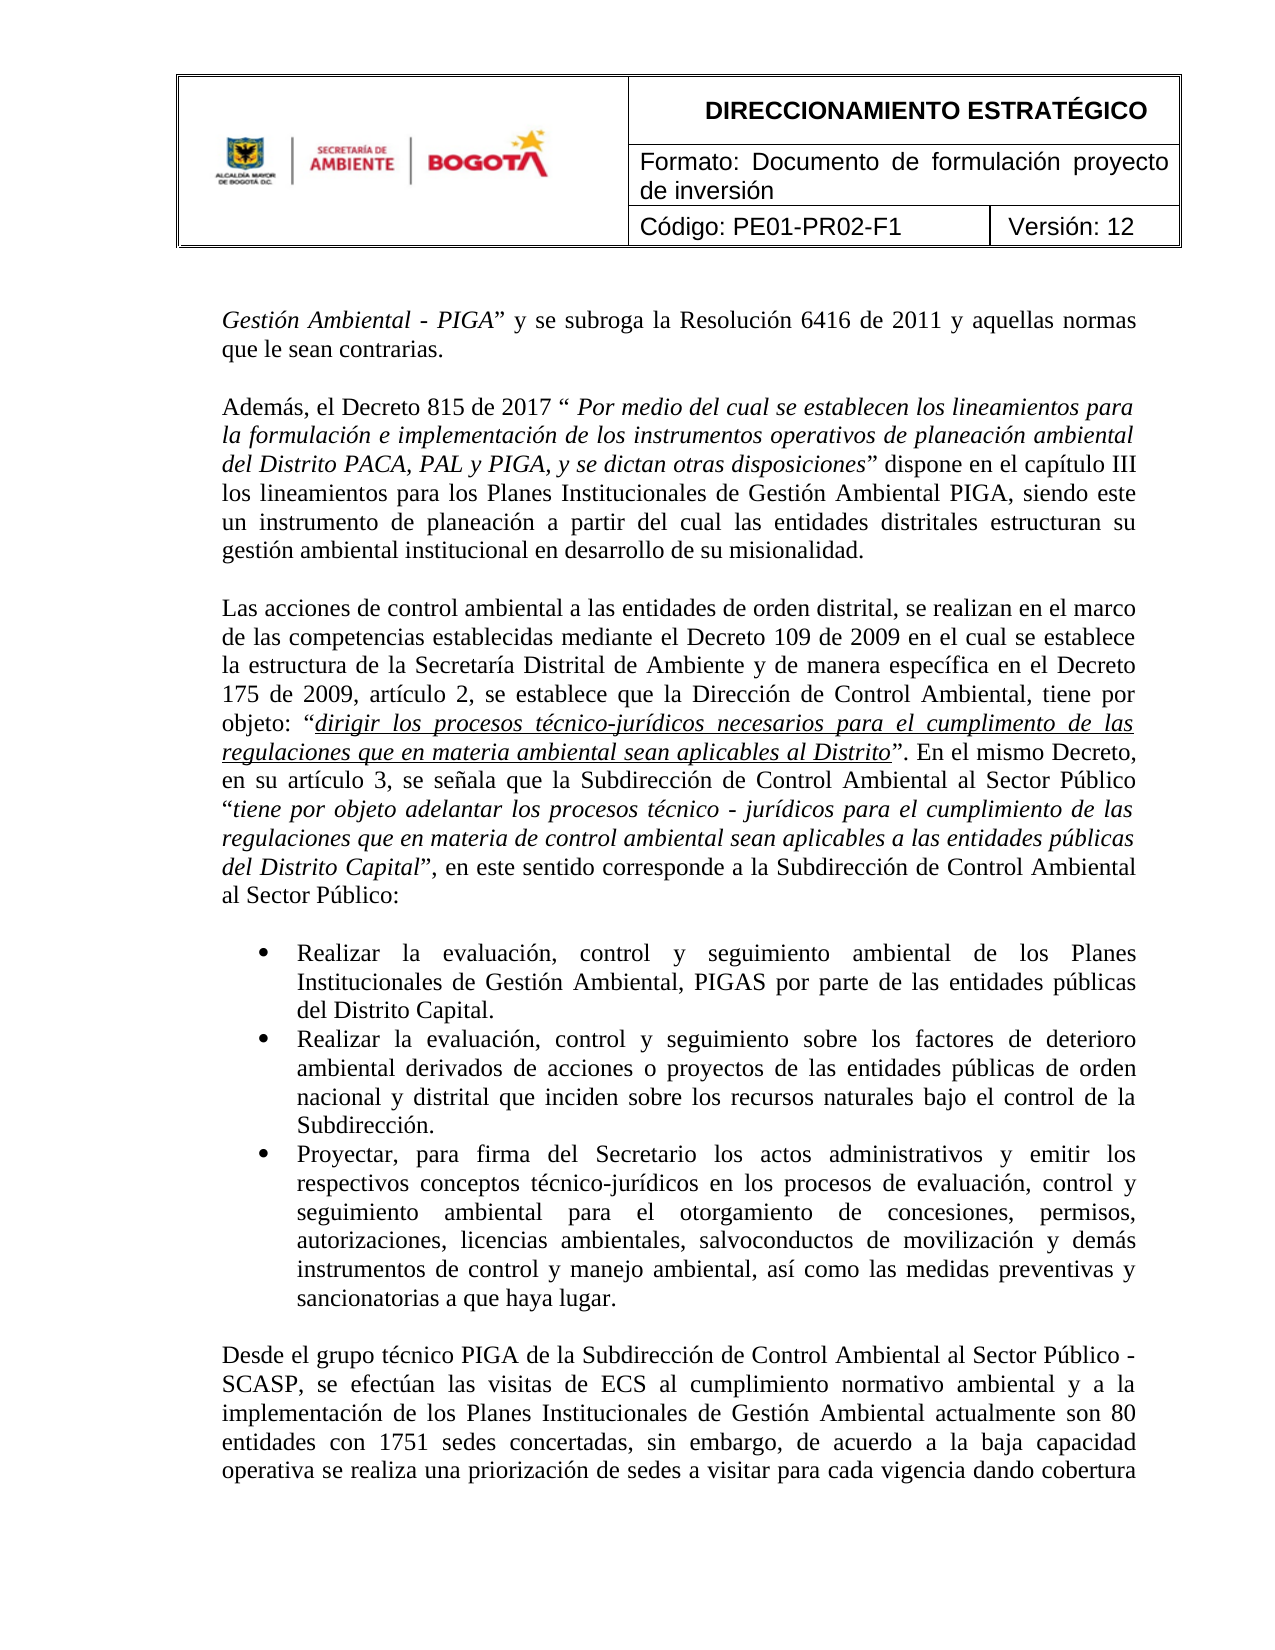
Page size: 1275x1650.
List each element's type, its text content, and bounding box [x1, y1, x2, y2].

list Realizar la evaluación, control y seguimiento sobre los factores de deterioro ambiental derivados de acciones o proyectos de las entidades públicas de orden nacional y distrital que inciden sobre los recursos naturales bajo el control de la Subdirección. [259, 1024, 1137, 1139]
list Proyectar, para firma del Secretario los actos administrativos y emitir los respectivos conceptos técnico-jurídicos en los procesos de evaluación, control y seguimiento ambiental para el otorgamiento de concesiones, permisos, autorizaciones, licencias ambientales, salvoconductos de movilización y demás instrumentos de control y manejo ambiental, así como las medidas preventivas y sancionatorias a que haya lugar. [259, 1139, 1137, 1312]
text Además, el Decreto 815 de 2017 “ Por medio del cual se establecen los lineamientos para la formulación e implementación de los instrumentos operativos de planeación ambiental del Distrito PACA, PAL y PIGA, y se dictan otras disposiciones” dispone en el capítulo III los lineamientos para los Planes Institucionales de Gestión Ambiental PIGA, siendo este un instrumento de planeación a partir del cual las entidades distritales estructuran su gestión ambiental institucional en desarrollo de su misionalidad. [222, 392, 1137, 564]
picture [189, 102, 580, 219]
list Realizar la evaluación, control y seguimiento ambiental de los Planes Institucionales de Gestión Ambiental, PIGAS por parte de las entidades públicas del Distrito Capital. [259, 938, 1137, 1024]
text Las acciones de control ambiental a las entidades de orden distrital, se realizan en el marco de las competencias establecidas mediante el Decreto 109 de 2009 en el cual se establece la estructura de la Secretaría Distrital de Ambiente y de manera específica en el Decreto 175 de 2009, artículo 2, se establece que la Dirección de Control Ambiental, tiene por objeto: “dirigir los procesos técnico-jurídicos necesarios para el cumplimento de las regulaciones que en materia ambiental sean aplicables al Distrito”. En el mismo Decreto, en su artículo 3, se señala que la Subdirección de Control Ambiental al Sector Público “tiene por objeto adelantar los procesos técnico - jurídicos para el cumplimiento de las regulaciones que en materia de control ambiental sean aplicables a las entidades públicas del Distrito Capital”, en este sentido corresponde a la Subdirección de Control Ambiental al Sector Público: [222, 593, 1137, 909]
